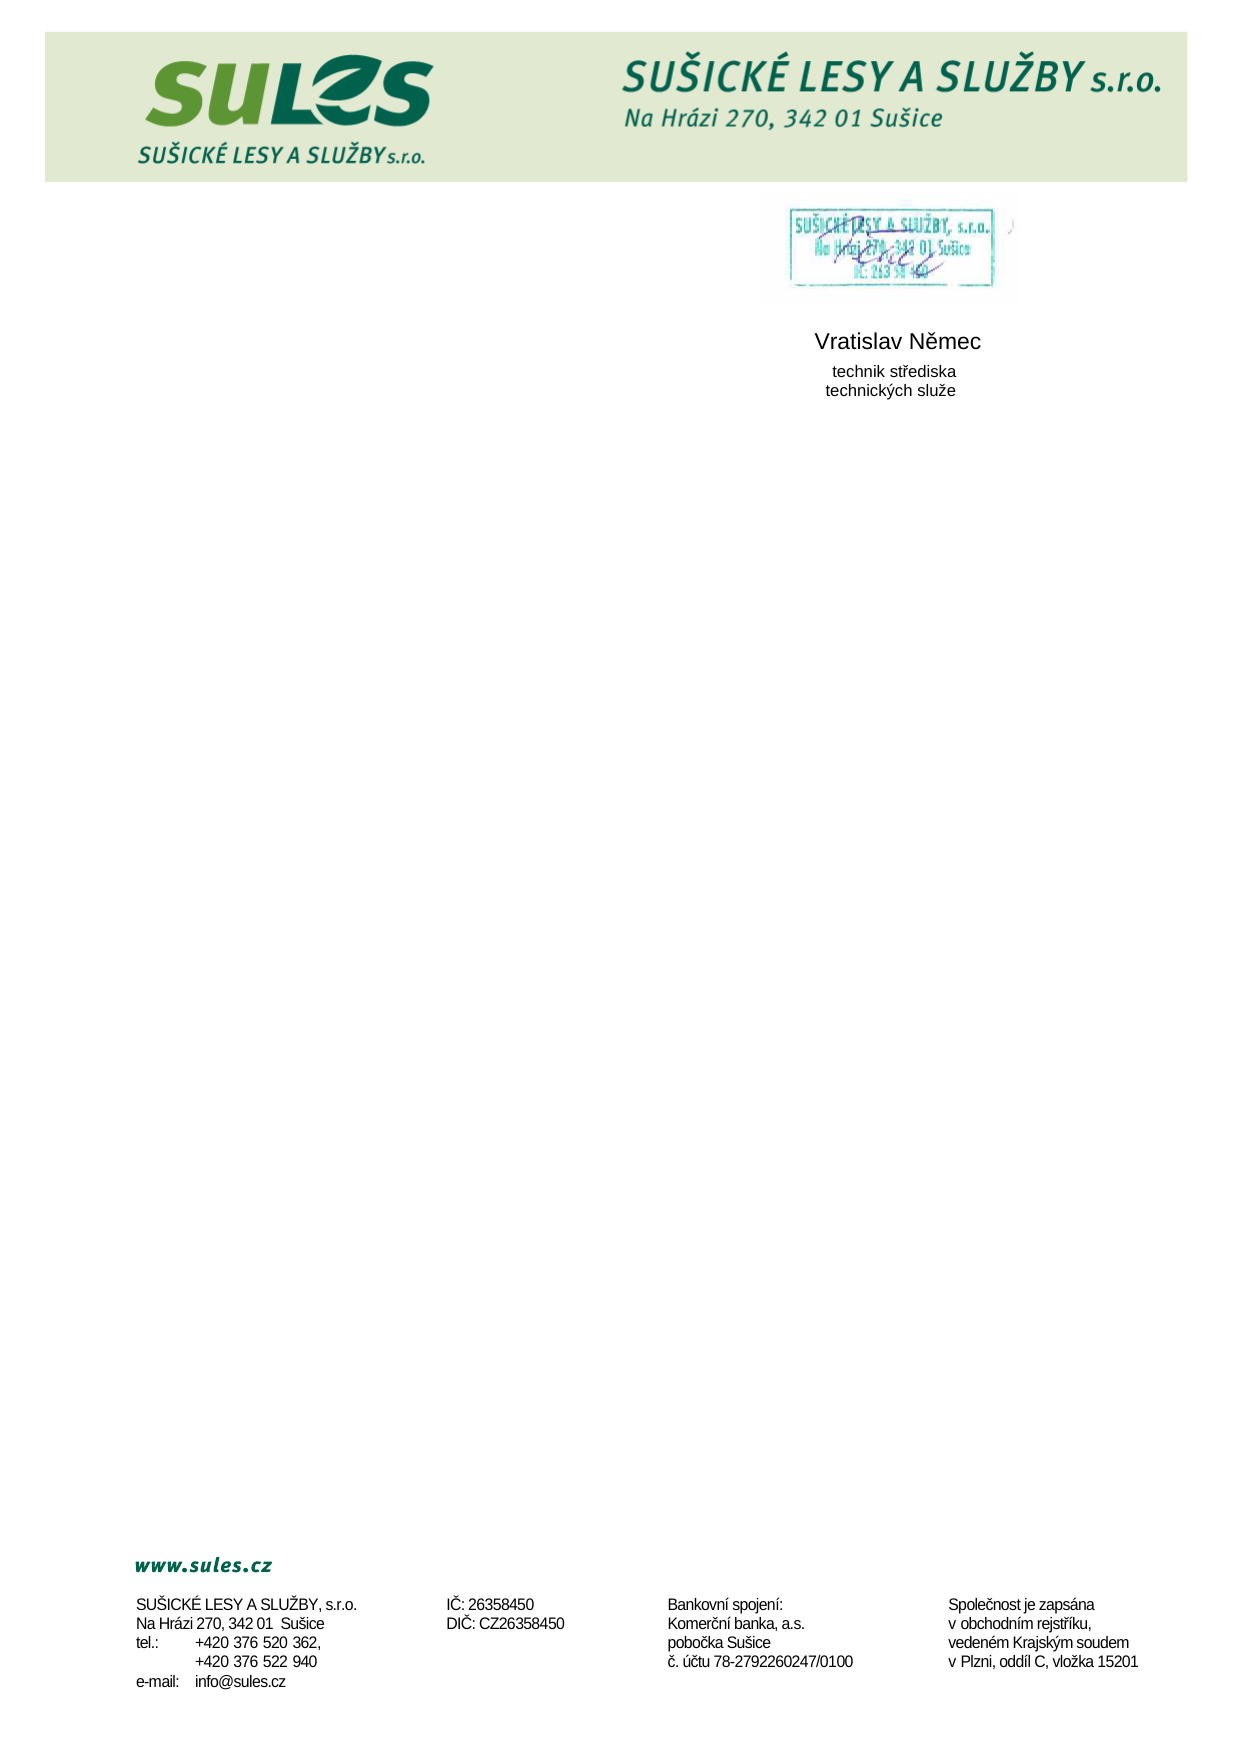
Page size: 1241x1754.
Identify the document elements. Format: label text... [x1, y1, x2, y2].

text technik střediska [165, 362, 1169, 381]
text Vratislav Němec [165, 328, 1169, 354]
picture [43, 31, 1186, 181]
text technických služe [165, 381, 1169, 400]
